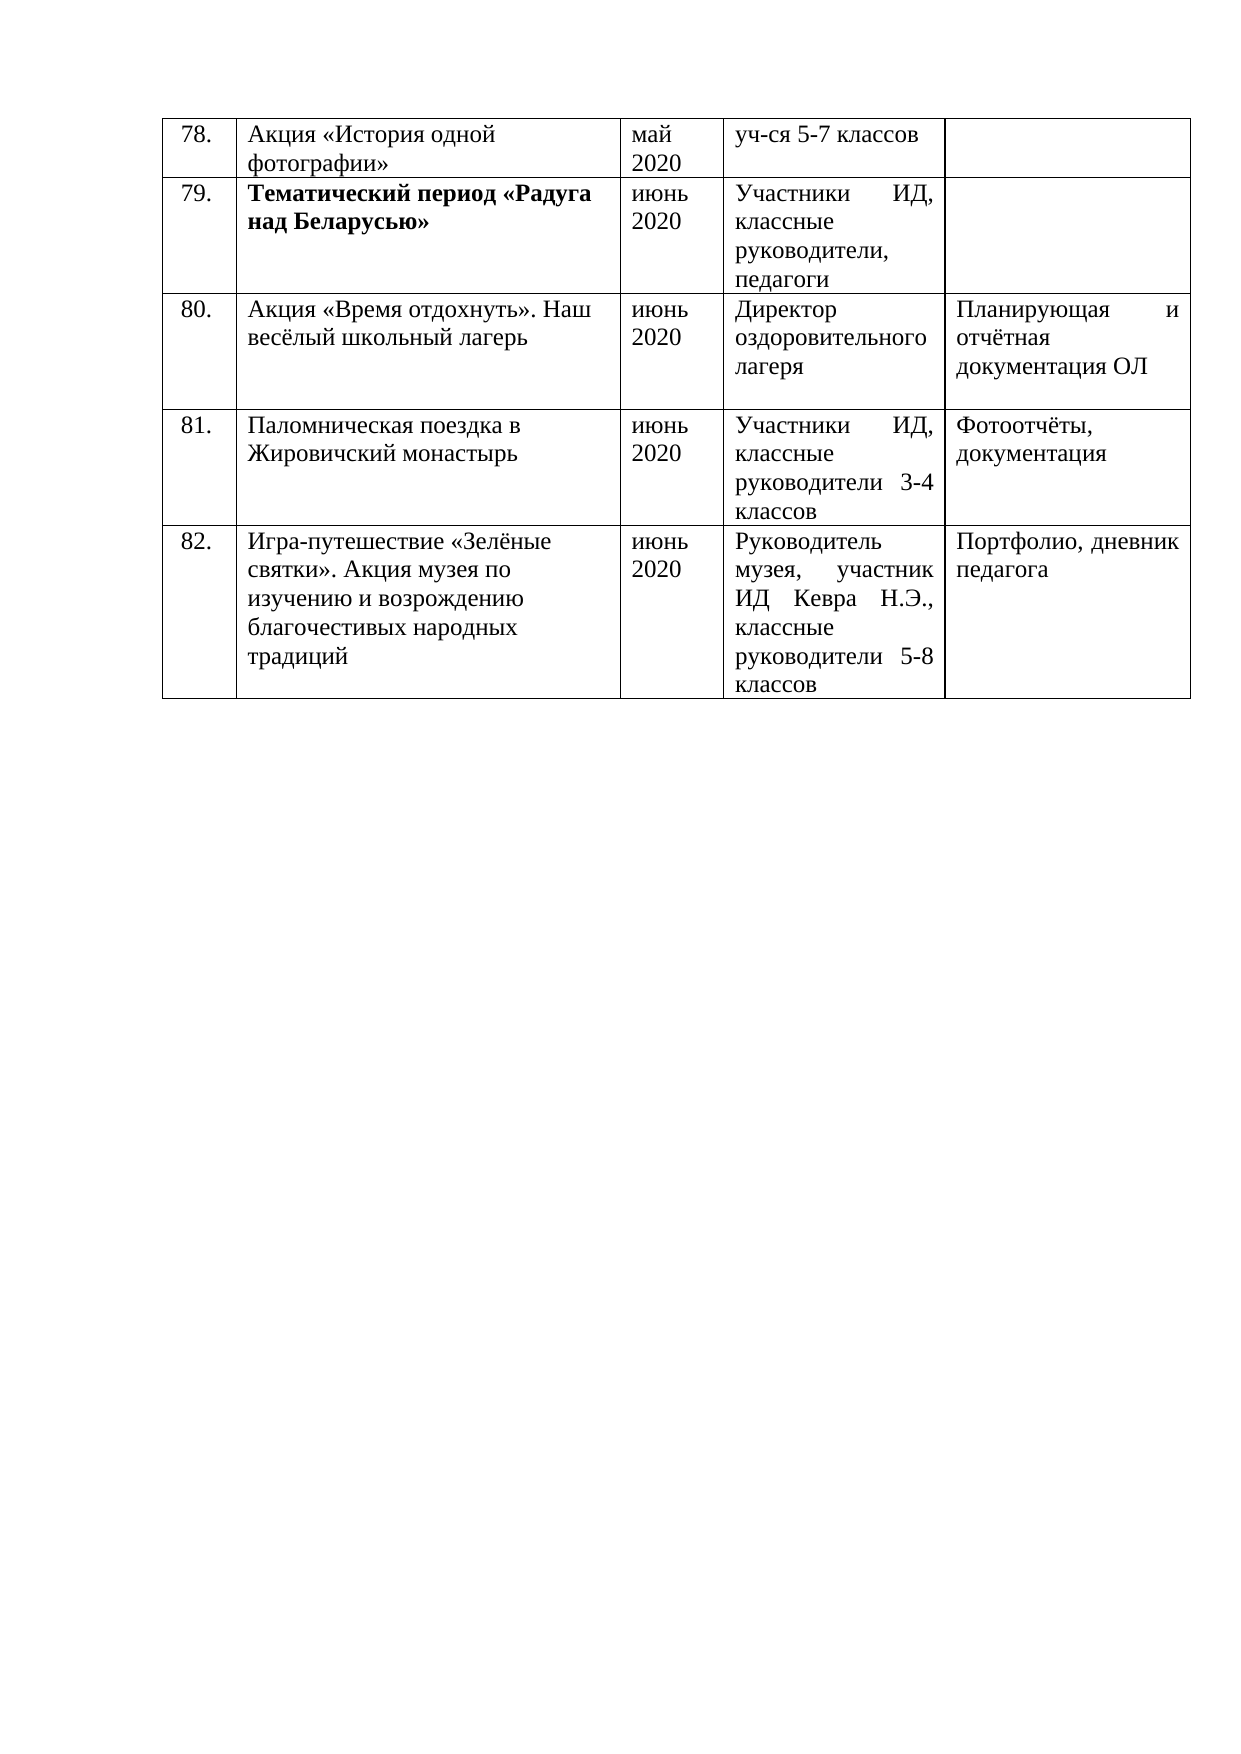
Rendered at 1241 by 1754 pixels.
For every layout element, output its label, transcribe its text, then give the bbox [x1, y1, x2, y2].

table_cell июнь 2020 [621, 410, 723, 525]
table_cell [946, 178, 1190, 293]
table_cell Участники ИД, классные руководители, педагоги [724, 178, 944, 293]
table_cell уч-ся 5-7 классов [724, 119, 944, 177]
table_cell Фотоотчёты, документация [946, 410, 1190, 525]
table_cell [163, 410, 236, 525]
table_cell Участники ИД, классные руководители 3-4 классов [724, 410, 944, 525]
table_cell Планирующая и отчётная документация ОЛ [946, 294, 1190, 409]
table_cell [163, 294, 236, 409]
table_cell Игра-путешествие «Зелёные святки». Акция музея по изучению и возрождению благочестивых народных традиций [237, 526, 620, 698]
table_cell Директор оздоровительного лагеря [724, 294, 944, 409]
table_cell Портфолио, дневник педагога [946, 526, 1190, 698]
table_cell Паломническая поездка в Жировичский монастырь [237, 410, 620, 525]
table_cell июнь 2020 [621, 294, 723, 409]
table_cell июнь 2020 [621, 178, 723, 293]
table_cell июнь 2020 [621, 526, 723, 698]
table_cell [946, 119, 1190, 177]
table_cell май 2020 [621, 119, 723, 177]
table_cell [163, 119, 236, 177]
table_cell Тематический период «Радуга над Беларусью» [237, 178, 620, 293]
table_cell Руководитель музея, участник ИД Кевра Н.Э., классные руководители 5-8 классов [724, 526, 944, 698]
table_cell [163, 526, 236, 698]
table_cell Акция «История одной фотографии» [237, 119, 620, 177]
table_cell Акция «Время отдохнуть». Наш весёлый школьный лагерь [237, 294, 620, 409]
table_cell [163, 178, 236, 293]
